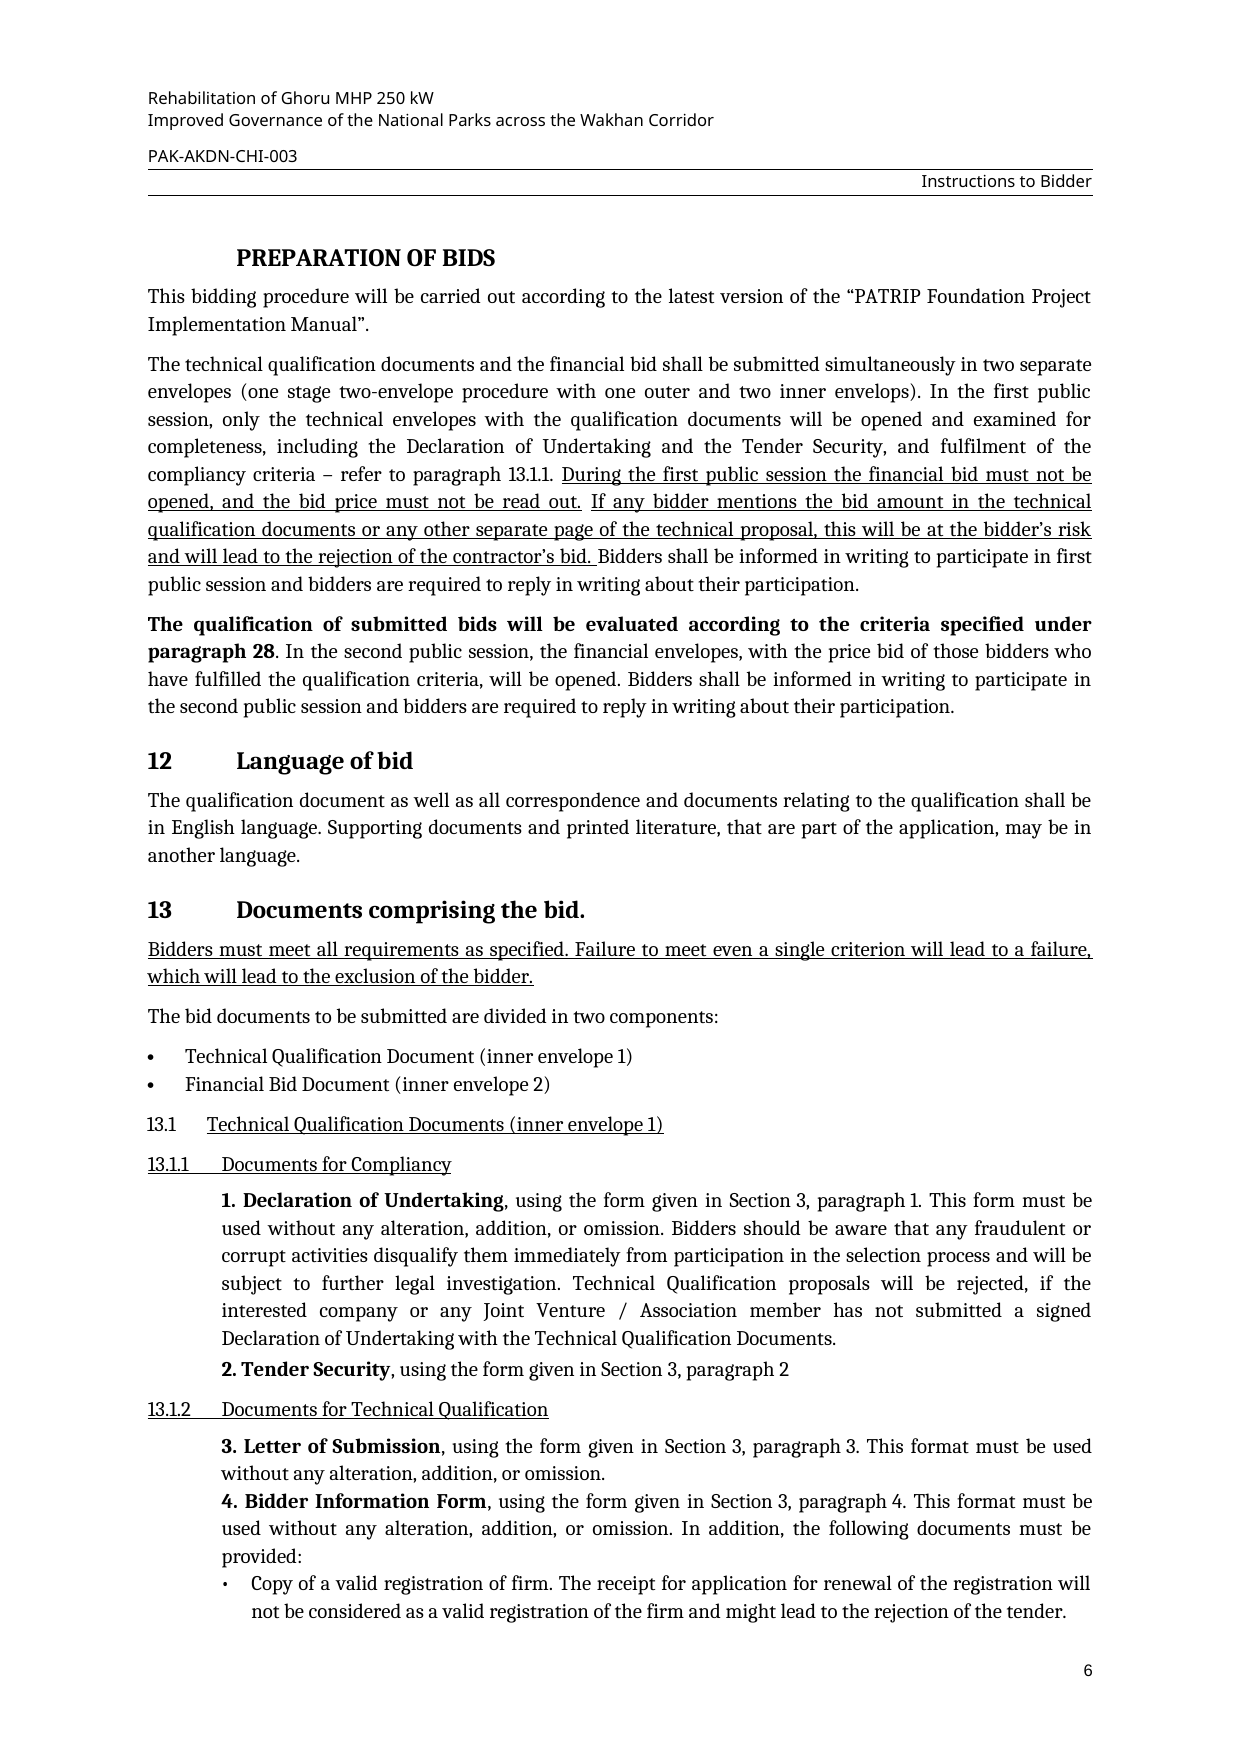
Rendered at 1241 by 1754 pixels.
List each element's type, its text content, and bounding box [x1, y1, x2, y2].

text The technical qualification documents and the financial bid shall be submitted simultaneously in two separate envelopes (one stage two-envelope procedure with one outer and two inner envelops). In the first public session, only the technical envelopes with the qualification documents will be opened and examined for completeness, including the Declaration of Undertaking and the Tender Security, and fulfilment of the compliancy criteria – refer to paragraph 13.1.1. During the first public session the financial bid must not be opened, and the bid price must not be read out. If any bidder mentions the bid amount in the technical qualification documents or any other separate page of the technical proposal, this will be at the bidder’s risk and will lead to the rejection of the contractor’s bid. Bidders shall be informed in writing to participate in first public session and bidders are required to reply in writing about their participation. [148, 352, 1093, 596]
text The bid documents to be submitted are divided in two components: [148, 1005, 1093, 1029]
text This bidding procedure will be carried out according to the latest version of the “PATRIP Foundation Project Implementation Manual”. [148, 285, 1093, 336]
text Bidders must meet all requirements as specified. Failure to meet even a single criterion will lead to a failure, which will lead to the exclusion of the bidder. [148, 937, 1093, 958]
subtitle Language of bid [148, 747, 1093, 776]
subtitle 2. Tender Security, using the form given in Section 3, paragraph 2 [221, 1358, 1093, 1382]
text Bidders must meet all requirements as specified. Failure to meet even a single criterion will lead to a failure, which will lead to the exclusion of the bidder. [148, 959, 1093, 989]
subtitle PREPARATION OF BIDS [236, 243, 1093, 272]
text 13.1.1 Documents for Compliancy [148, 1152, 1093, 1176]
subtitle Documents comprising the bid. [148, 896, 1093, 925]
text Financial Bid Document (inner envelope 2) [148, 1072, 1093, 1096]
text The qualification document as well as all correspondence and documents relating to the qualification shall be in English language. Supporting documents and printed literature, that are part of the application, may be in another language. [148, 788, 1093, 867]
text The qualification of submitted bids will be evaluated according to the criteria specified under paragraph 28. In the second public session, the financial envelopes, with the price bid of those bidders who have fulfilled the qualification criteria, will be opened. Bidders shall be informed in writing to participate in the second public session and bidders are required to reply in writing about their participation. [148, 612, 1093, 719]
list 3. Letter of Submission, using the form given in Section 3, paragraph 3. This format must be used without any alteration, addition, or omission. [221, 1434, 1093, 1486]
subtitle 1. Declaration of Undertaking, using the form given in Section 3, paragraph 1. This form must be used without any alteration, addition, or omission. Bidders should be aware that any fraudulent or corrupt activities disqualify them immediately from participation in the selection process and will be subject to further legal investigation. Technical Qualification proposals will be rejected, if the interested company or any Joint Venture / Association member has not submitted a signed Declaration of Undertaking with the Technical Qualification Documents. [221, 1189, 1093, 1350]
subtitle Technical Qualification Documents (inner envelope 1) [147, 1112, 1093, 1136]
list Copy of a valid registration of firm. The receipt for application for renewal of the registration will not be considered as a valid registration of the firm and might lead to the rejection of the tender. [220, 1572, 1093, 1623]
text Technical Qualification Document (inner envelope 1) [148, 1045, 1093, 1069]
list 4. Bidder Information Form, using the form given in Section 3, paragraph 4. This format must be used without any alteration, addition, or omission. In addition, the following documents must be provided: [221, 1489, 1093, 1568]
text 13.1.2 Documents for Technical Qualification [148, 1398, 1093, 1422]
